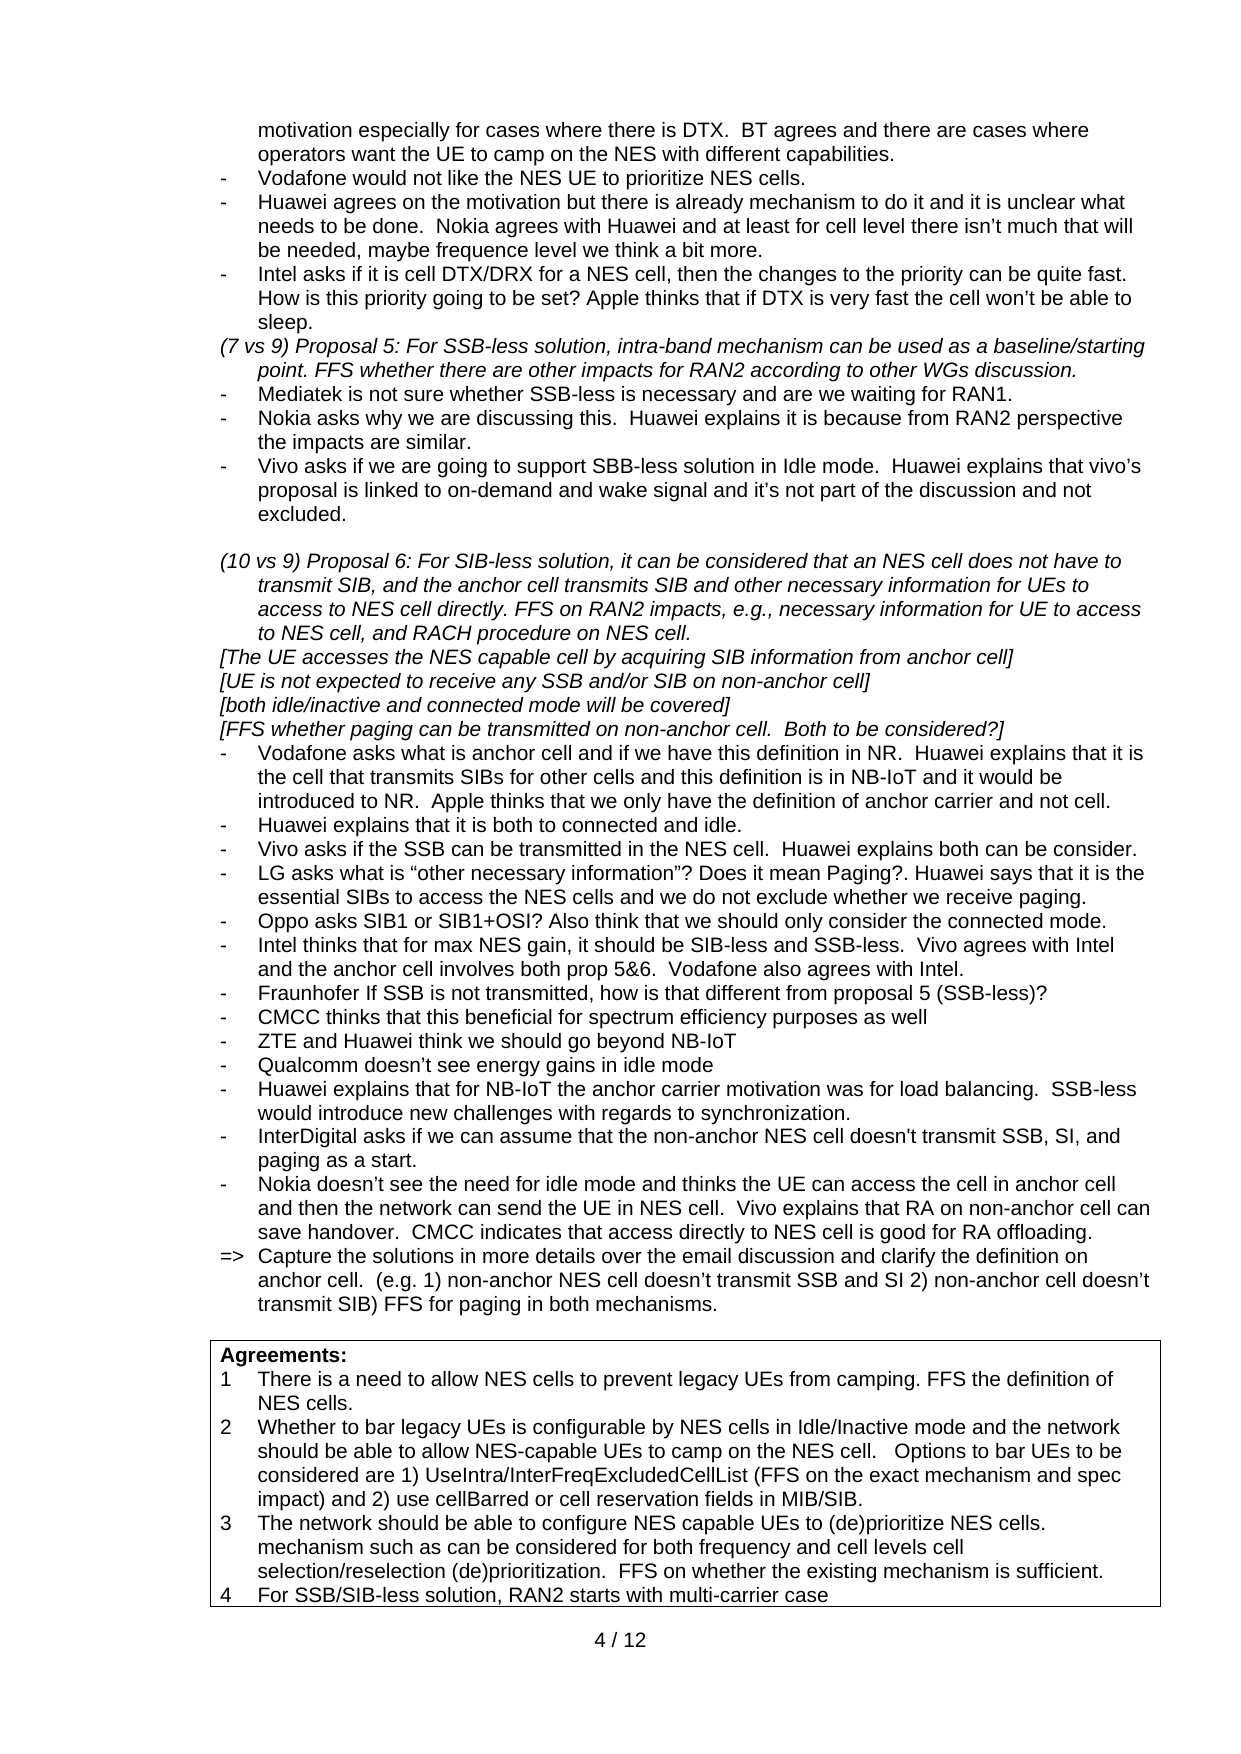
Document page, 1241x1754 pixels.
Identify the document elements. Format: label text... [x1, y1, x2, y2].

text - Huawei explains that it is both to connected and idle. [220, 813, 1152, 837]
list The network should be able to configure NES capable UEs to (de)prioritize NES cells. mechanism such as can be considered for both frequency and cell levels cell selection/reselection (de)prioritization. FFS on whether the existing mechanism is sufficient. [211, 1508, 1160, 1579]
text - Vodafone would not like the NES UE to prioritize NES cells. [220, 166, 1152, 190]
text - Mediatek is not sure whether SSB-less is necessary and are we waiting for RAN1. [220, 382, 1152, 406]
list Whether to bar legacy UEs is configurable by NES cells in Idle/Inactive mode and the network should be able to allow NES-capable UEs to camp on the NES cell. Options to bar UEs to be considered are 1) UseIntra/InterFreqExcludedCellList (FFS on the exact mechanism and spec impact) and 2) use cellBarred or cell reservation fields in MIB/SIB. [211, 1412, 1160, 1508]
text - Nokia doesn’t see the need for idle mode and thinks the UE can access the cell in anchor cell and then the network can send the UE in NES cell. Vivo explains that RA on non-anchor cell can save handover. CMCC indicates that access directly to NES cell is good for RA offloading. [220, 1172, 1152, 1244]
text - Fraunhofer If SSB is not transmitted, how is that different from proposal 5 (SSB-less)? [220, 981, 1152, 1004]
text Agreements: [211, 1341, 1160, 1364]
text [UE is not expected to receive any SSB and/or SIB on non-anchor cell] [220, 669, 1152, 693]
text - Huawei explains that for NB-IoT the anchor carrier motivation was for load balancing. SSB-less would introduce new challenges with regards to synchronization. [220, 1076, 1152, 1124]
text - CMCC thinks that this beneficial for spectrum efficiency purposes as well [220, 1004, 1152, 1028]
text - Qualcomm doesn’t see energy gains in idle mode [220, 1052, 1152, 1076]
text - Vivo asks if the SSB can be transmitted in the NES cell. Huawei explains both can be consider. [220, 837, 1152, 861]
list There is a need to allow NES cells to prevent legacy UEs from camping. FFS the definition of NES cells. [211, 1364, 1160, 1412]
text - Vivo asks if we are going to support SBB-less solution in Idle mode. Huawei explains that vivo’s proposal is linked to on-demand and wake signal and it’s not part of the discussion and not excluded. [220, 453, 1152, 525]
text (7 vs 9) Proposal 5: For SSB-less solution, intra-band mechanism can be used as a baseline/starting point. FFS whether there are other impacts for RAN2 according to other WGs discussion. [220, 334, 1152, 382]
text [both idle/inactive and connected mode will be covered] [220, 693, 1152, 717]
text - LG asks what is “other necessary information”? Does it mean Paging?. Huawei says that it is the essential SIBs to access the NES cells and we do not exclude whether we receive paging. [220, 861, 1152, 909]
text - Vodafone asks what is anchor cell and if we have this definition in NR. Huawei explains that it is the cell that transmits SIBs for other cells and this definition is in NB-IoT and it would be introduced to NR. Apple thinks that we only have the definition of anchor carrier and not cell. [220, 741, 1152, 813]
text [FFS whether paging can be transmitted on non-anchor cell. Both to be considered?] [220, 717, 1152, 741]
text - Intel asks if it is cell DTX/DRX for a NES cell, then the changes to the priority can be quite fast. How is this priority going to be set? Apple thinks that if DTX is very fast the cell won’t be able to sleep. [220, 262, 1152, 334]
text - Oppo asks SIB1 or SIB1+OSI? Also think that we should only consider the connected mode. [220, 909, 1152, 933]
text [220, 118, 1152, 166]
list For SSB/SIB-less solution, RAN2 starts with multi-carrier case [211, 1579, 1160, 1606]
text - ZTE and Huawei think we should go beyond NB-IoT [220, 1028, 1152, 1052]
text - Nokia asks why we are discussing this. Huawei explains it is because from RAN2 perspective the impacts are similar. [220, 406, 1152, 453]
text (10 vs 9) Proposal 6: For SIB-less solution, it can be considered that an NES cell does not have to transmit SIB, and the anchor cell transmits SIB and other necessary information for UEs to access to NES cell directly. FFS on RAN2 impacts, e.g., necessary information for UE to access to NES cell, and RACH procedure on NES cell. [220, 549, 1152, 645]
text - InterDigital asks if we can assume that the non-anchor NES cell doesn't transmit SSB, SI, and paging as a start. [220, 1124, 1152, 1172]
text => Capture the solutions in more details over the email discussion and clarify the definition on anchor cell. (e.g. 1) non-anchor NES cell doesn’t transmit SSB and SI 2) non-anchor cell doesn’t transmit SIB) FFS for paging in both mechanisms. [220, 1244, 1152, 1316]
text - Intel thinks that for max NES gain, it should be SIB-less and SSB-less. Vivo agrees with Intel and the anchor cell involves both prop 5&6. Vodafone also agrees with Intel. [220, 933, 1152, 981]
text [The UE accesses the NES capable cell by acquiring SIB information from anchor cell] [220, 645, 1152, 669]
text - Huawei agrees on the motivation but there is already mechanism to do it and it is unclear what needs to be done. Nokia agrees with Huawei and at least for cell level there isn’t much that will be needed, maybe frequence level we think a bit more. [220, 190, 1152, 262]
